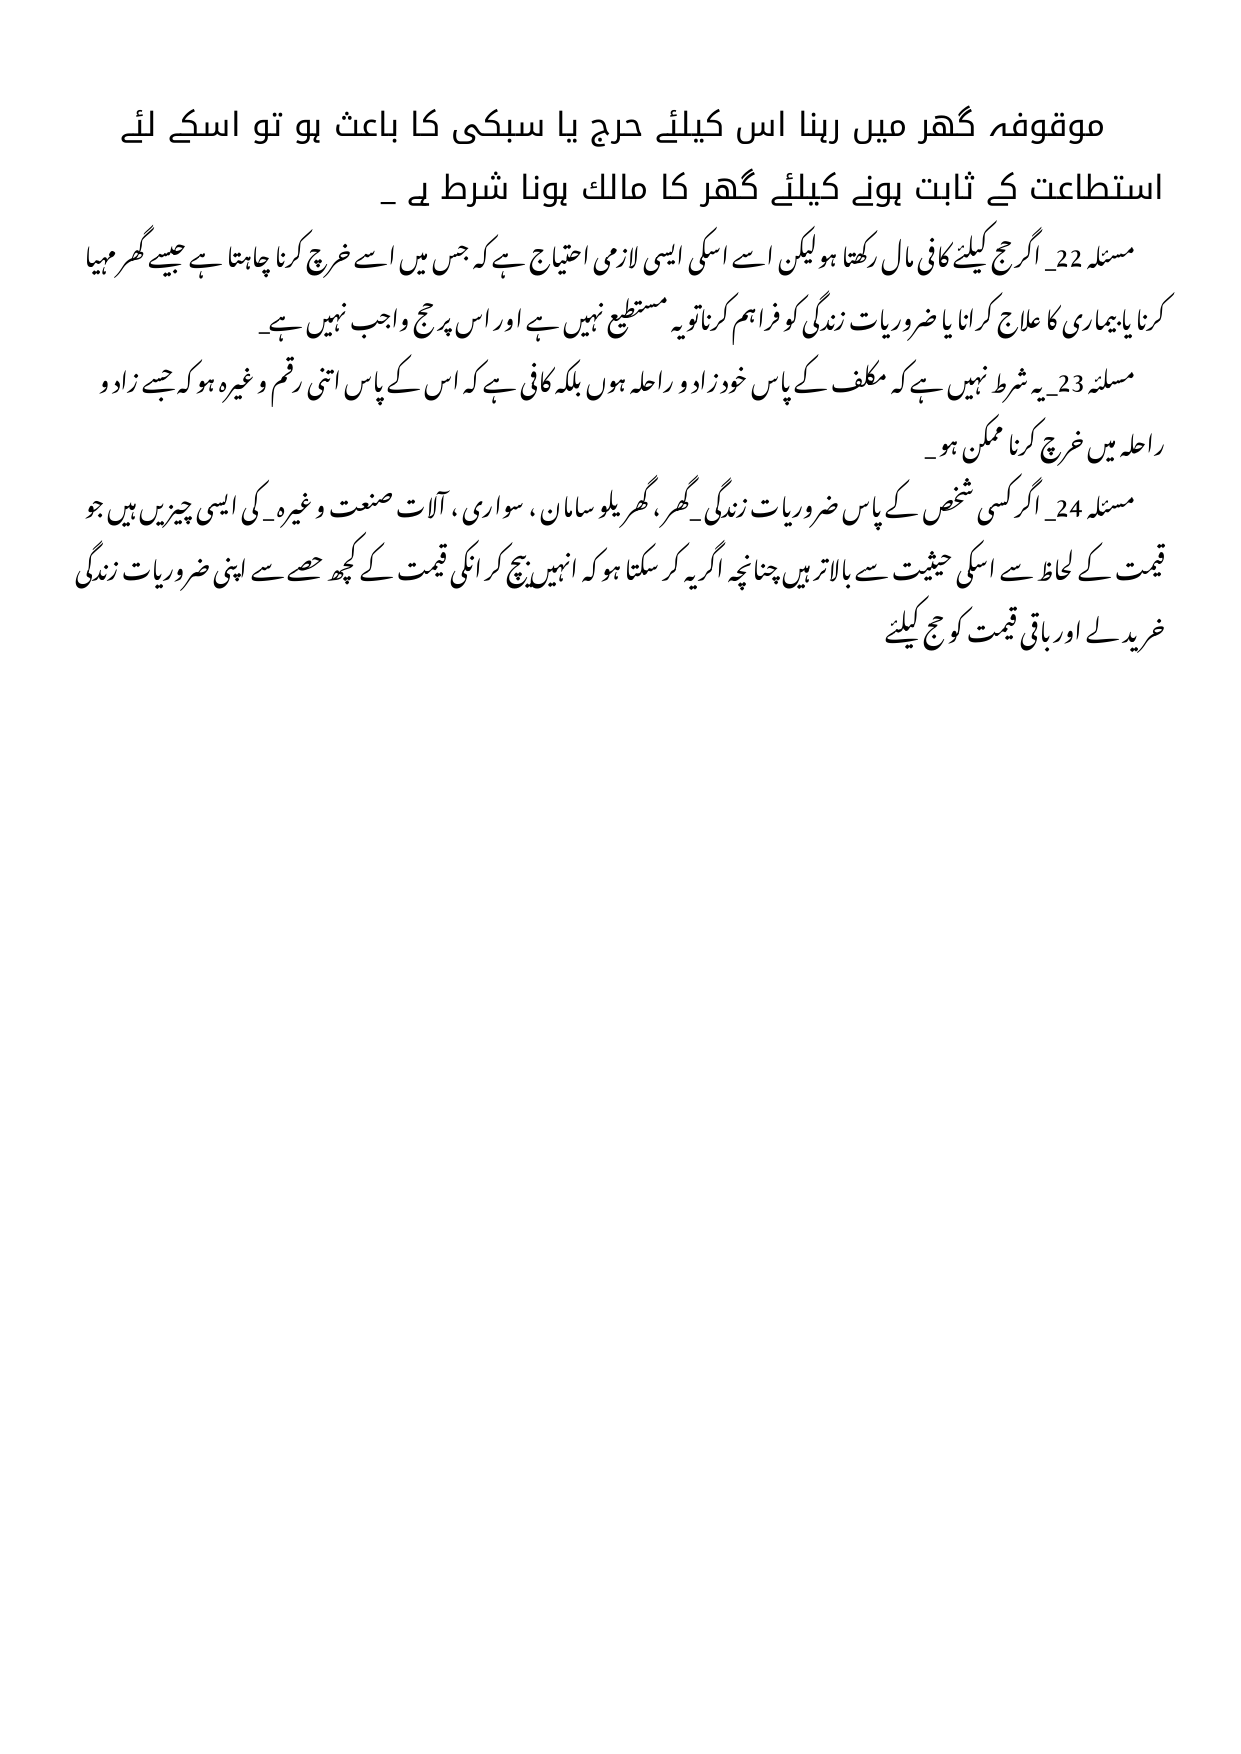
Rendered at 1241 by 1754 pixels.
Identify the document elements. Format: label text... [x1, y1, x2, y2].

text -موقوفہ گھر ميں رہنا اس كيلئے حرج يا سبكى كا باعث ہو تو اسكے لئے استطاعت كے ثابت ہونے كيلئے گھر كا مالك ہونا شرط ہے _ [75, 94, 1165, 220]
text مسئلہ 22_ اگر حج كيلئے كافى مال ركھتا ہوليكن اسے اسكى ايسى لازمى احتياج ہے كہ جس ميں اسے خرچ كرنا چاہتا ہے جيسے گھر مہيا كرنا يا بيمارى كا علاج كرانا يا ضروريات زندگى كو فراہم كرناتو يہ مستطيع نہيں ہے اور اس پر حج واجب نہيں ہے_ [75, 220, 1165, 345]
text مسئلہ 24_ اگر كسى شخص كے پاس ضروريات زندگى _گھر ، گھريلو سامان ، سوارى ، آلات صنعت و غيرہ _ كى ايسى چيزيں ہيں جو قيمت كے لحاظ سے اسكى حيثيت سے بالاتر ہيں چنانچہ اگر يہ كر سكتا ہو كہ انہيں بيچ كر انكى قيمت كے كچھ حصے سے اپنى ضروريات زندگى خريد لے اور باقى قيمت كو حج كيلئے [75, 470, 1165, 658]
text مسلئہ 23_ يہ شرط نہيں ہے كہ مكلف كے پاس خود زاد و راحلہ ہوں بلكہ كافى ہے كہ اس كے پاس اتنى رقم و غيرہ ہو كہ جسے زاد و راحلہ ميں خرچ كرنا ممكن ہو _ [75, 345, 1165, 470]
